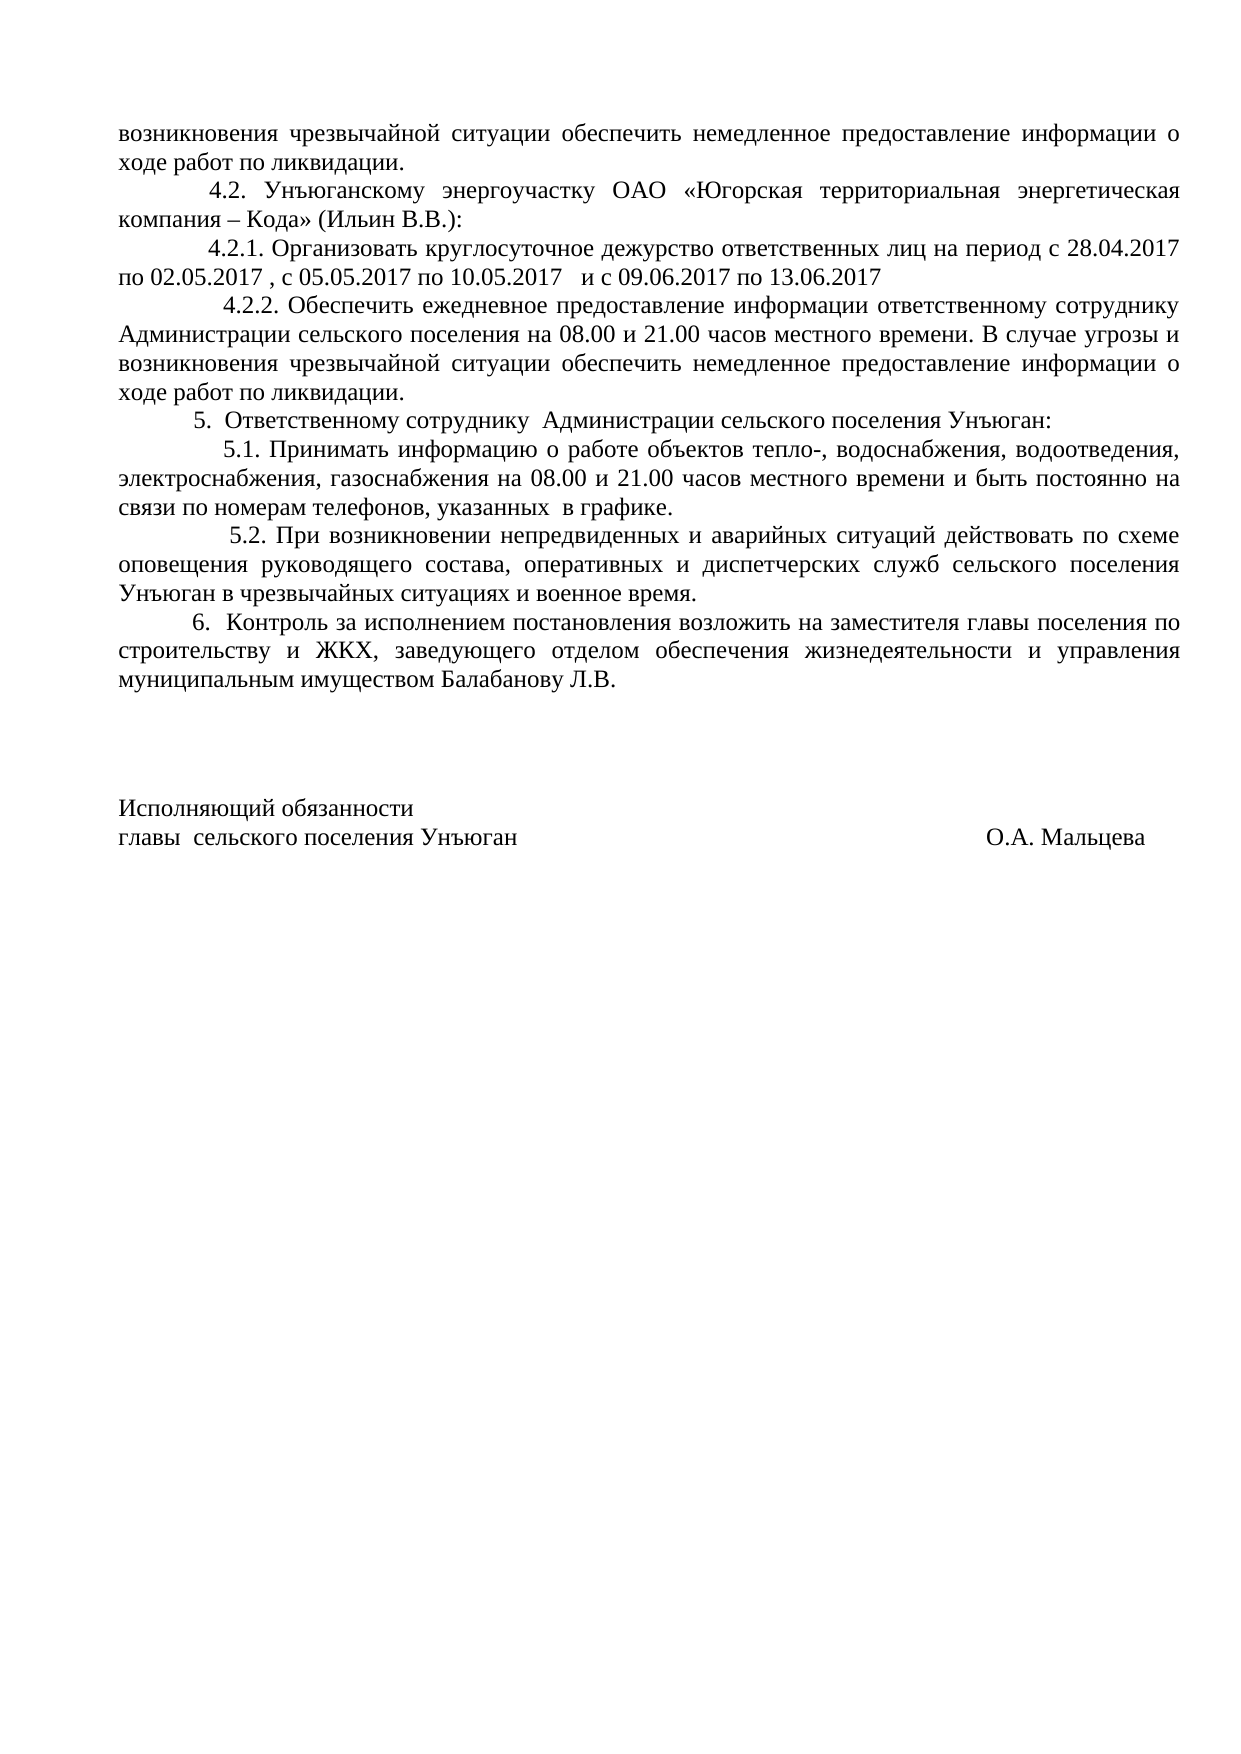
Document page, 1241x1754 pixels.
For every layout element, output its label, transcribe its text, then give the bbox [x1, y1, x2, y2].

text 5. Ответственному сотруднику Администрации сельского поселения Унъюган: [118, 406, 1181, 434]
text 5.1. Принимать информацию о работе объектов тепло-, водоснабжения, водоотведения, электроснабжения, газоснабжения на 08.00 и 21.00 часов местного времени и быть постоянно на связи по номерам телефонов, указанных в графике. [118, 434, 1181, 521]
text 4.2.1. Организовать круглосуточное дежурство ответственных лиц на период с 28.04.2017 по 02.05.2017 , с 05.05.2017 по 10.05.2017 и с 09.06.2017 по 13.06.2017 [118, 233, 1181, 291]
text 5.2. При возникновении непредвиденных и аварийных ситуаций действовать по схеме оповещения руководящего состава, оперативных и диспетчерских служб сельского поселения Унъюган в чрезвычайных ситуациях и военное время. [118, 521, 1181, 607]
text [118, 118, 1181, 176]
text 6. Контроль за исполнением постановления возложить на заместителя главы поселения по строительству и ЖКХ, заведующего отделом обеспечения жизнедеятельности и управления муниципальным имуществом Балабанову Л.В. [118, 607, 1181, 693]
text Исполняющий обязанности [118, 793, 1181, 822]
text 4.2.2. Обеспечить ежедневное предоставление информации ответственному сотруднику Администрации сельского поселения на 08.00 и 21.00 часов местного времени. В случае угрозы и возникновения чрезвычайной ситуации обеспечить немедленное предоставление информации о ходе работ по ликвидации. [118, 291, 1181, 406]
text 4.2. Унъюганскому энергоучастку ОАО «Югорская территориальная энергетическая компания – Кода» (Ильин В.В.): [118, 176, 1181, 233]
text главы сельского поселения Унъюган О.А. Мальцева [118, 822, 1181, 851]
